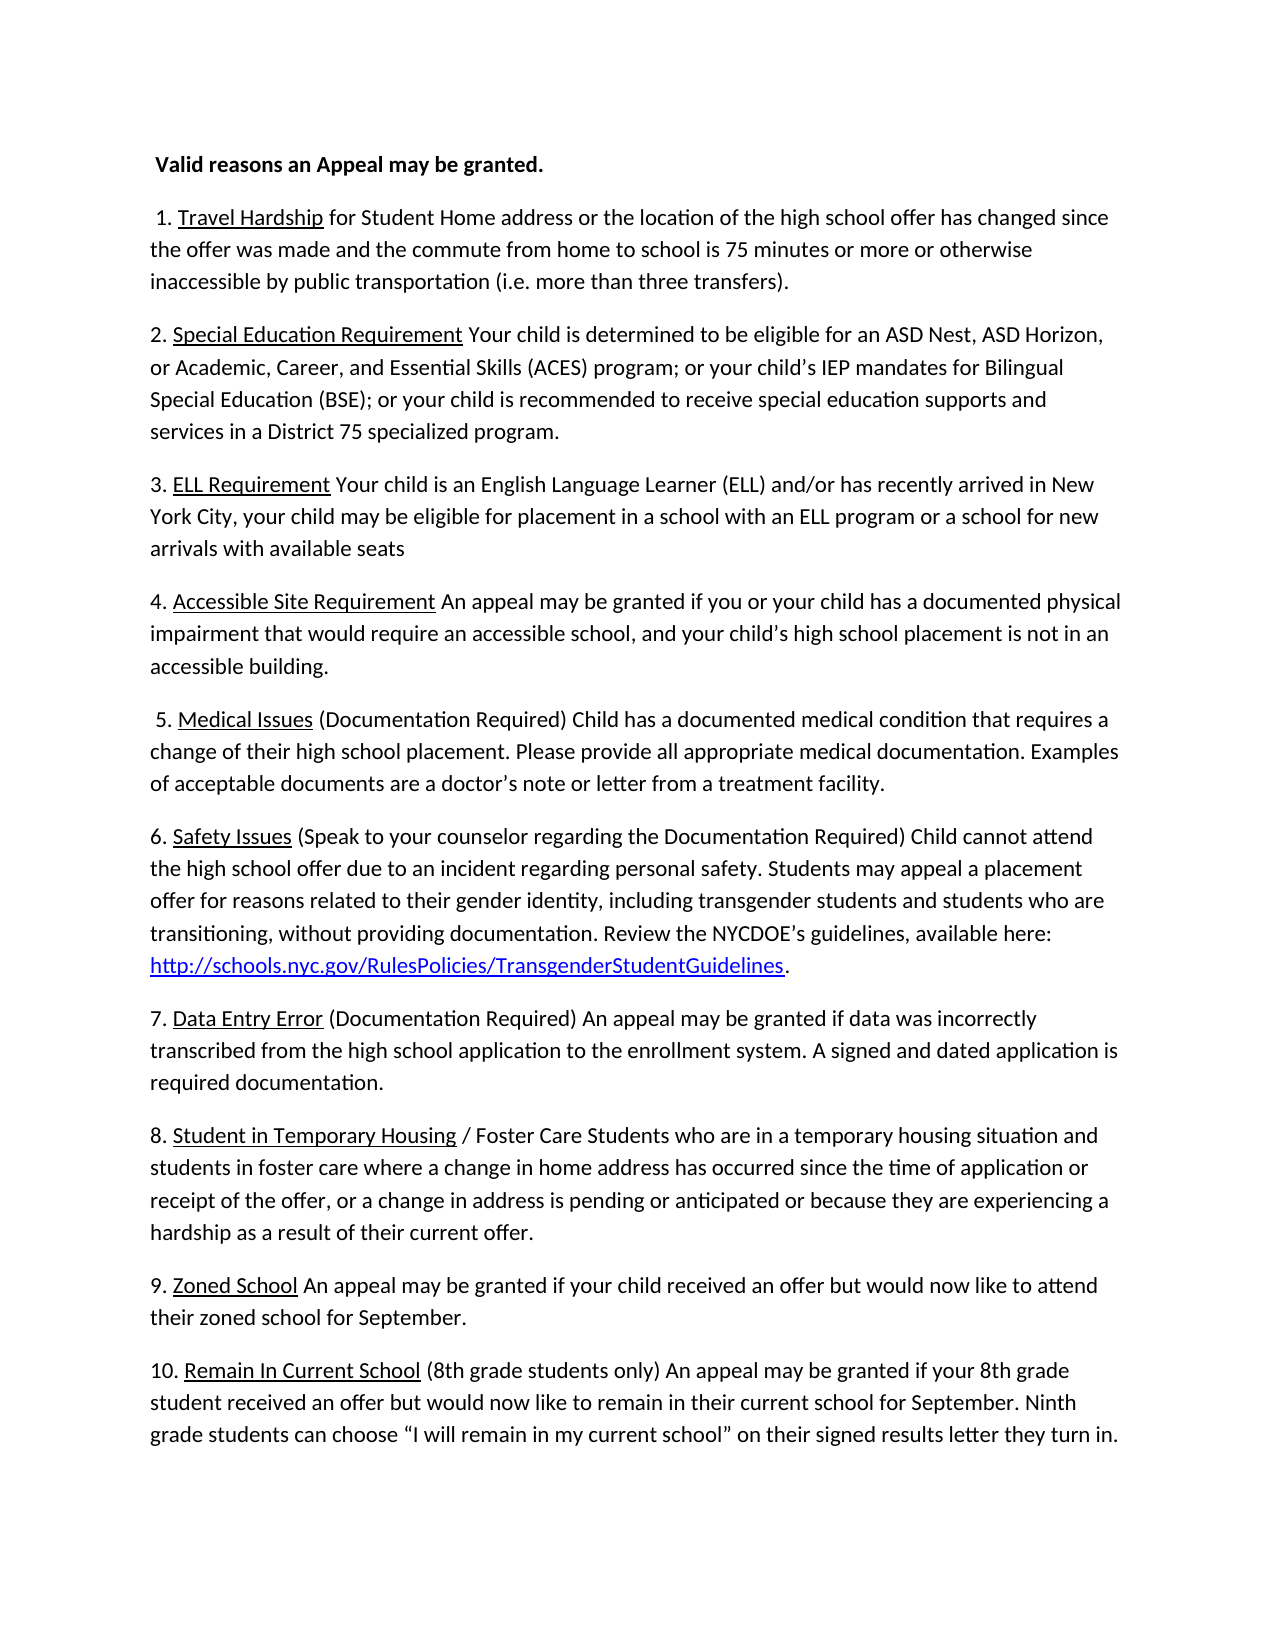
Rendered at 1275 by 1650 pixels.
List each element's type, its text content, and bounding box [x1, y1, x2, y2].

text 1. Travel Hardship for Student Home address or the location of the high school offer has changed since the offer was made and the commute from home to school is 75 minutes or more or otherwise inaccessible by public transportation (i.e. more than three transfers). [150, 203, 1125, 295]
text Valid reasons an Appeal may be granted. [150, 150, 1125, 178]
text 3. ELL Requirement Your child is an English Language Learner (ELL) and/or has recently arrived in New York City, your child may be eligible for placement in a school with an ELL program or a school for new arrivals with available seats [150, 470, 1125, 562]
text 8. Student in Temporary Housing / Foster Care Students who are in a temporary housing situation and students in foster care where a change in home address has occurred since the time of application or receipt of the offer, or a change in address is pending or anticipated or because they are experiencing a hardship as a result of their current offer. [150, 1121, 1125, 1246]
text 7. Data Entry Error (Documentation Required) An appeal may be granted if data was incorrectly transcribed from the high school application to the enrollment system. A signed and dated application is required documentation. [150, 1004, 1125, 1096]
text 6. Safety Issues (Speak to your counselor regarding the Documentation Required) Child cannot attend the high school offer due to an incident regarding personal safety. Students may appeal a placement offer for reasons related to their gender identity, including transgender students and students who are transitioning, without providing documentation. Review the NYCDOE’s guidelines, available here: http://schools.nyc.gov/RulesPolicies/TransgenderStudentGuidelines. [150, 822, 1125, 979]
text 5. Medical Issues (Documentation Required) Child has a documented medical condition that requires a change of their high school placement. Please provide all appropriate medical documentation. Examples of acceptable documents are a doctor’s note or letter from a treatment facility. [150, 705, 1125, 797]
text 2. Special Education Requirement Your child is determined to be eligible for an ASD Nest, ASD Horizon, or Academic, Career, and Essential Skills (ACES) program; or your child’s IEP mandates for Bilingual Special Education (BSE); or your child is recommended to receive special education supports and services in a District 75 specialized program. [150, 320, 1125, 445]
text 9. Zoned School An appeal may be granted if your child received an offer but would now like to attend their zoned school for September. [150, 1271, 1125, 1331]
text 4. Accessible Site Requirement An appeal may be granted if you or your child has a documented physical impairment that would require an accessible school, and your child’s high school placement is not in an accessible building. [150, 587, 1125, 680]
text 10. Remain In Current School (8th grade students only) An appeal may be granted if your 8th grade student received an offer but would now like to remain in their current school for September. Ninth grade students can choose “I will remain in my current school” on their signed results letter they turn in. [150, 1356, 1125, 1448]
